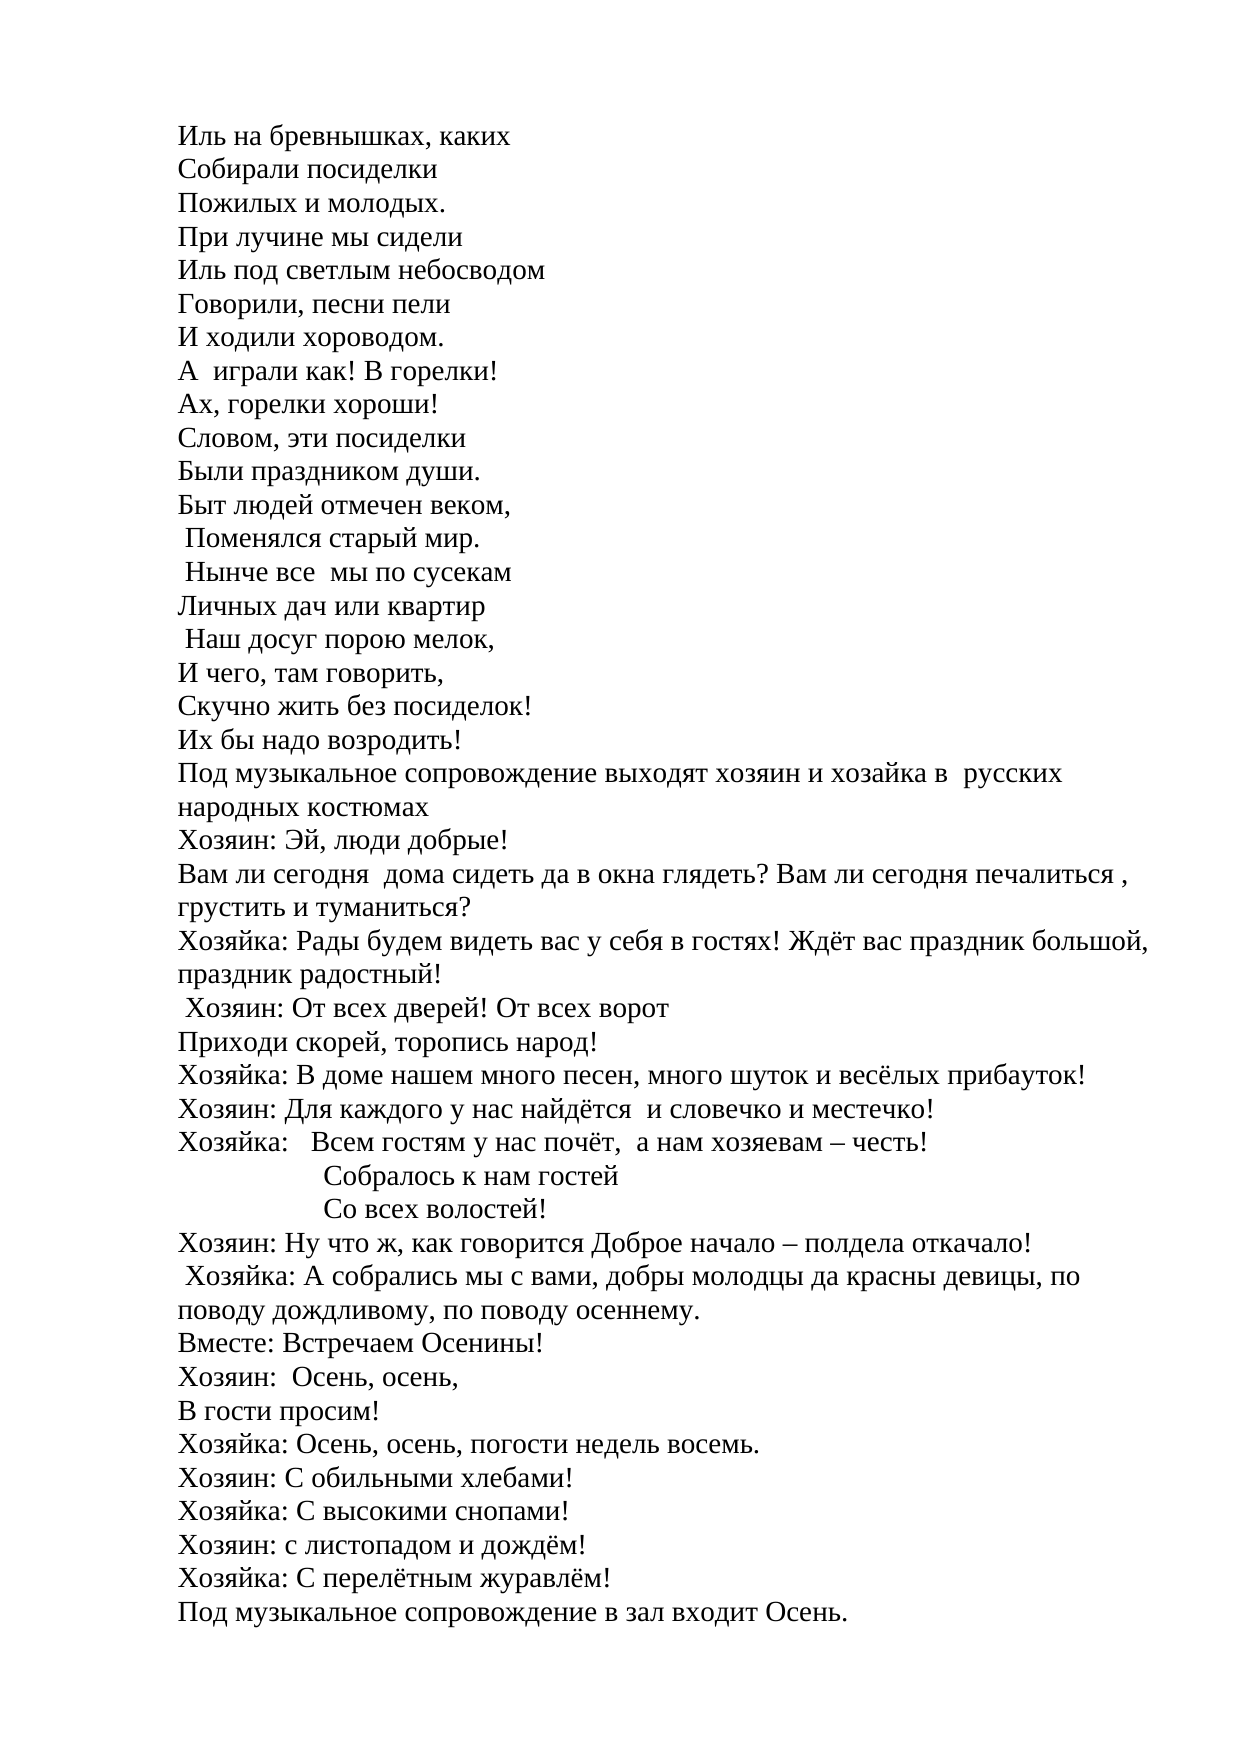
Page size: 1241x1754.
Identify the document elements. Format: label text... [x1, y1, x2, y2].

text В гости просим! [177, 1393, 1152, 1426]
text Хозяин: с листопадом и дождём! [177, 1527, 1152, 1560]
text Скучно жить без посиделок! [177, 688, 1152, 722]
text Хозяйка: Осень, осень, погости недель восемь. [177, 1426, 1152, 1460]
text Со всех волостей! [177, 1191, 1152, 1225]
text И ходили хороводом. [177, 319, 1152, 353]
text Нынче все мы по сусекам [177, 554, 1152, 588]
text Приходи скорей, торопись народ! [177, 1024, 1152, 1057]
text Пожилых и молодых. [177, 185, 1152, 219]
text Вам ли сегодня дома сидеть да в окна глядеть? Вам ли сегодня печалиться , грустить и туманиться? [177, 856, 1152, 923]
text Говорили, песни пели [177, 286, 1152, 319]
text Хозяин: Для каждого у нас найдётся и словечко и местечко! [177, 1091, 1152, 1124]
text Под музыкальное сопровождение выходят хозяин и хозайка в русских народных костюмах [177, 755, 1152, 822]
text Хозяйка: Всем гостям у нас почёт, а нам хозяевам – честь! [177, 1124, 1152, 1158]
text Хозяйка: А собрались мы с вами, добры молодцы да красны девицы, по поводу дождливому, по поводу осеннему. [177, 1258, 1152, 1326]
text Хозяйка: В доме нашем много песен, много шуток и весёлых прибауток! [177, 1057, 1152, 1091]
text Хозяйка: С высокими снопами! [177, 1493, 1152, 1527]
text Были праздником души. [177, 453, 1152, 487]
text Под музыкальное сопровождение в зал входит Осень. [177, 1594, 1152, 1627]
text Ах, горелки хороши! [177, 386, 1152, 420]
text Хозяин: Осень, осень, [177, 1359, 1152, 1393]
text При лучине мы сидели [177, 219, 1152, 252]
text И чего, там говорить, [177, 655, 1152, 688]
text Собирали посиделки [177, 152, 1152, 185]
text Наш досуг порою мелок, [177, 621, 1152, 655]
text Собралось к нам гостей [177, 1158, 1152, 1191]
text Иль под светлым небосводом [177, 252, 1152, 286]
text А играли как! В горелки! [177, 353, 1152, 386]
text Быт людей отмечен веком, [177, 487, 1152, 521]
text Хозяин: Эй, люди добрые! [177, 822, 1152, 856]
text Поменялся старый мир. [177, 521, 1152, 554]
text Вместе: Встречаем Осенины! [177, 1326, 1152, 1359]
text Иль на бревнышках, каких [177, 118, 1152, 152]
text Хозяин: Ну что ж, как говорится Доброе начало – полдела откачало! [177, 1225, 1152, 1258]
text Хозяйка: Рады будем видеть вас у себя в гостях! Ждёт вас праздник большой, праздник радостный! [177, 923, 1152, 990]
text Хозяин: С обильными хлебами! [177, 1460, 1152, 1493]
text Хозяйка: С перелётным журавлём! [177, 1560, 1152, 1594]
text Словом, эти посиделки [177, 420, 1152, 453]
text Хозяин: От всех дверей! От всех ворот [177, 990, 1152, 1024]
text Личных дач или квартир [177, 588, 1152, 621]
text Их бы надо возродить! [177, 722, 1152, 755]
